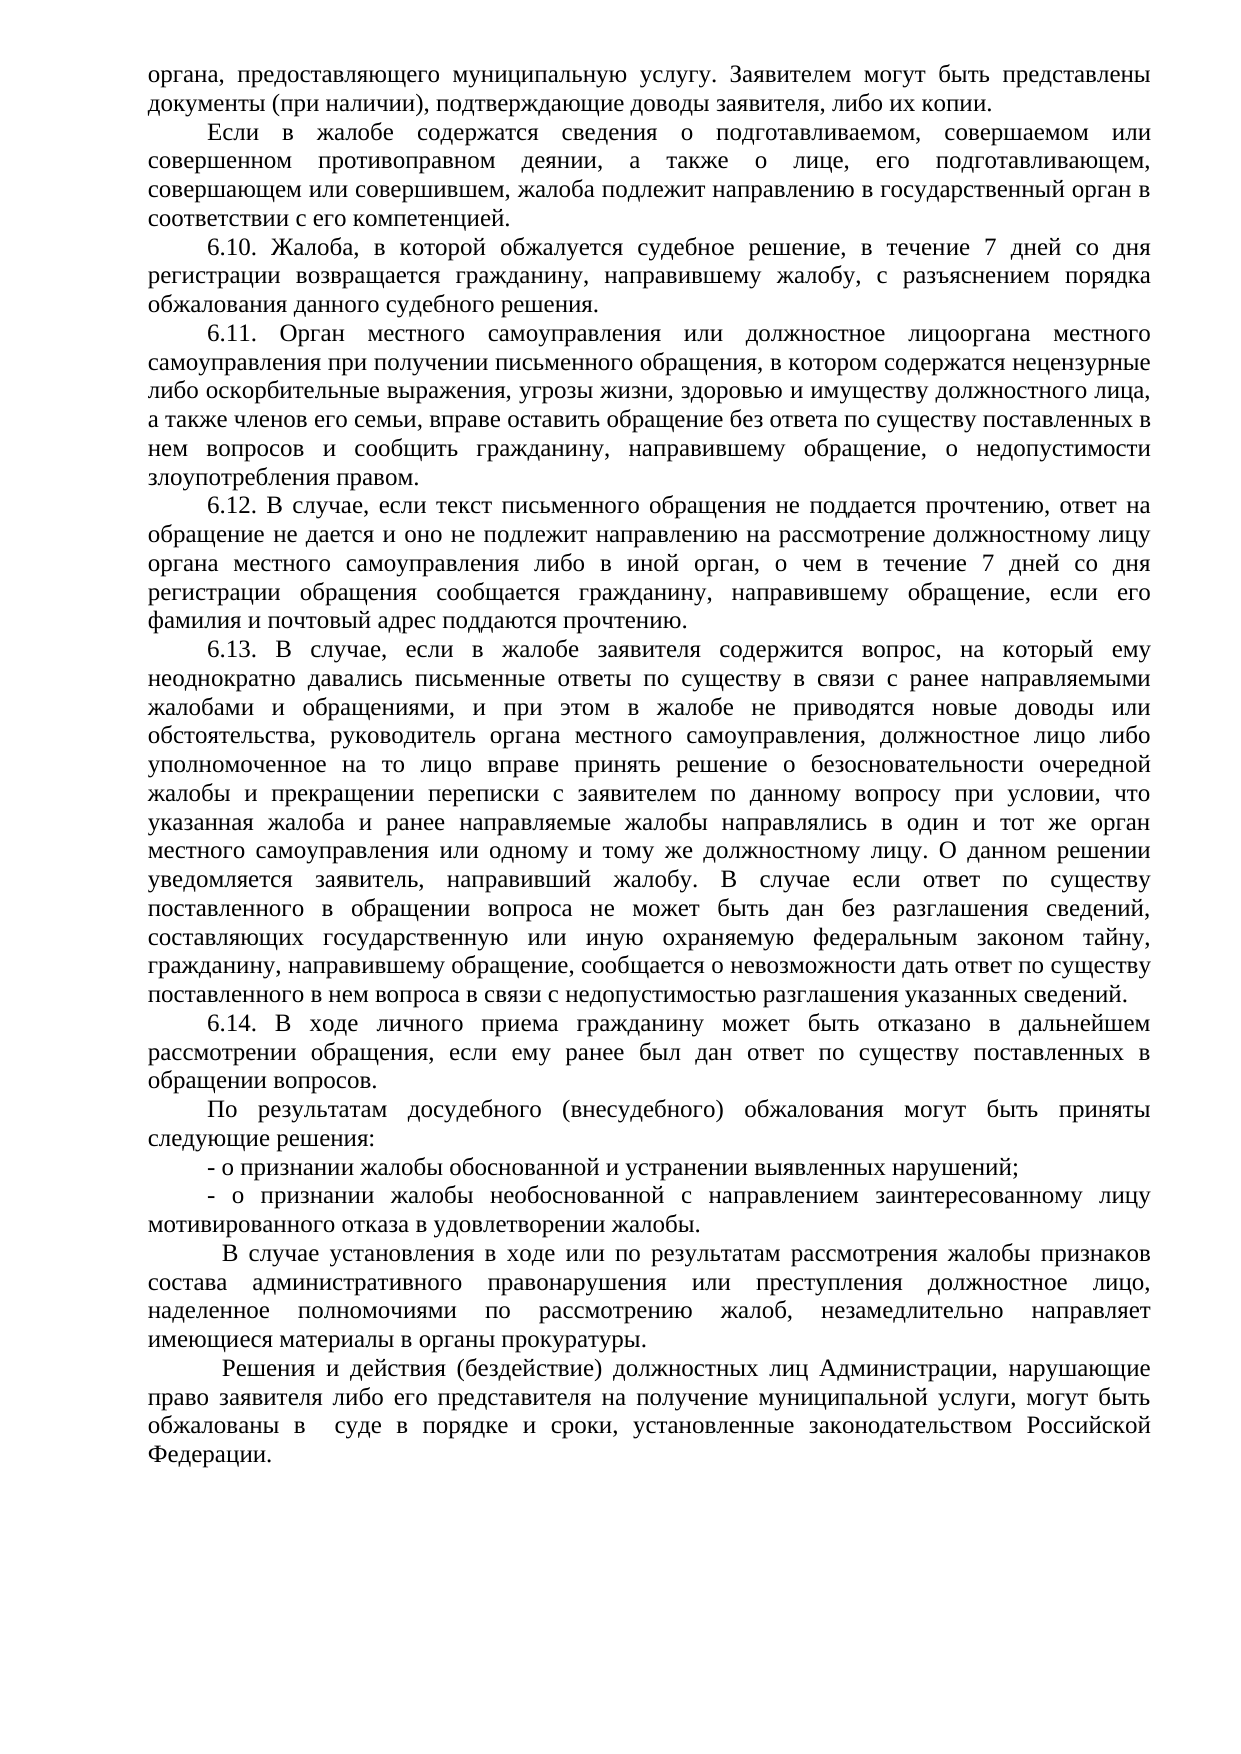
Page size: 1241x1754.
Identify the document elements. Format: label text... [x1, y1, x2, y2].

text По результатам досудебного (внесудебного) обжалования могут быть приняты следующие решения: [148, 1094, 1152, 1152]
text 6.11. Орган местного самоуправления или должностное лицооргана местного самоуправления при получении письменного обращения, в котором содержатся нецензурные либо оскорбительные выражения, угрозы жизни, здоровью и имуществу должностного лица, а также членов его семьи, вправе оставить обращение без ответа по существу поставленных в нем вопросов и сообщить гражданину, направившему обращение, о недопустимости злоупотребления правом. [148, 318, 1152, 490]
text Решения и действия (бездействие) должностных лиц Администрации, нарушающие право заявителя либо его представителя на получение муниципальной услуги, могут быть обжалованы в суде в порядке и сроки, установленные законодательством Российской Федерации. [148, 1353, 1152, 1468]
text - о признании жалобы обоснованной и устранении выявленных нарушений; [148, 1152, 1152, 1180]
text 6.14. В ходе личного приема гражданину может быть отказано в дальнейшем рассмотрении обращения, если ему ранее был дан ответ по существу поставленных в обращении вопросов. [148, 1008, 1152, 1094]
text Если в жалобе содержатся сведения о подготавливаемом, совершаемом или совершенном противоправном деянии, а также о лице, его подготавливающем, совершающем или совершившем, жалоба подлежит направлению в государственный орган в соответствии с его компетенцией. [148, 117, 1152, 232]
text - о признании жалобы необоснованной с направлением заинтересованному лицу мотивированного отказа в удовлетворении жалобы. [148, 1180, 1152, 1238]
text 6.12. В случае, если текст письменного обращения не поддается прочтению, ответ на обращение не дается и оно не подлежит направлению на рассмотрение должностному лицу органа местного самоуправления либо в иной орган, о чем в течение 7 дней со дня регистрации обращения сообщается гражданину, направившему обращение, если его фамилия и почтовый адрес поддаются прочтению. [148, 490, 1152, 634]
text В случае установления в ходе или по результатам рассмотрения жалобы признаков состава административного правонарушения или преступления должностное лицо, наделенное полномочиями по рассмотрению жалоб, незамедлительно направляет имеющиеся материалы в органы прокуратуры. [148, 1238, 1152, 1353]
text 6.10. Жалоба, в которой обжалуется судебное решение, в течение 7 дней со дня регистрации возвращается гражданину, направившему жалобу, с разъяснением порядка обжалования данного судебного решения. [148, 232, 1152, 318]
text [148, 59, 1152, 117]
text 6.13. В случае, если в жалобе заявителя содержится вопрос, на который ему неоднократно давались письменные ответы по существу в связи с ранее направляемыми жалобами и обращениями, и при этом в жалобе не приводятся новые доводы или обстоятельства, руководитель органа местного самоуправления, должностное лицо либо уполномоченное на то лицо вправе принять решение о безосновательности очередной жалобы и прекращении переписки с заявителем по данному вопросу при условии, что указанная жалоба и ранее направляемые жалобы направлялись в один и тот же орган местного самоуправления или одному и тому же должностному лицу. О данном решении уведомляется заявитель, направивший жалобу. В случае если ответ по существу поставленного в обращении вопроса не может быть дан без разглашения сведений, составляющих государственную или иную охраняемую федеральным законом тайну, гражданину, направившему обращение, сообщается о невозможности дать ответ по существу поставленного в нем вопроса в связи с недопустимостью разглашения указанных сведений. [148, 634, 1152, 1008]
